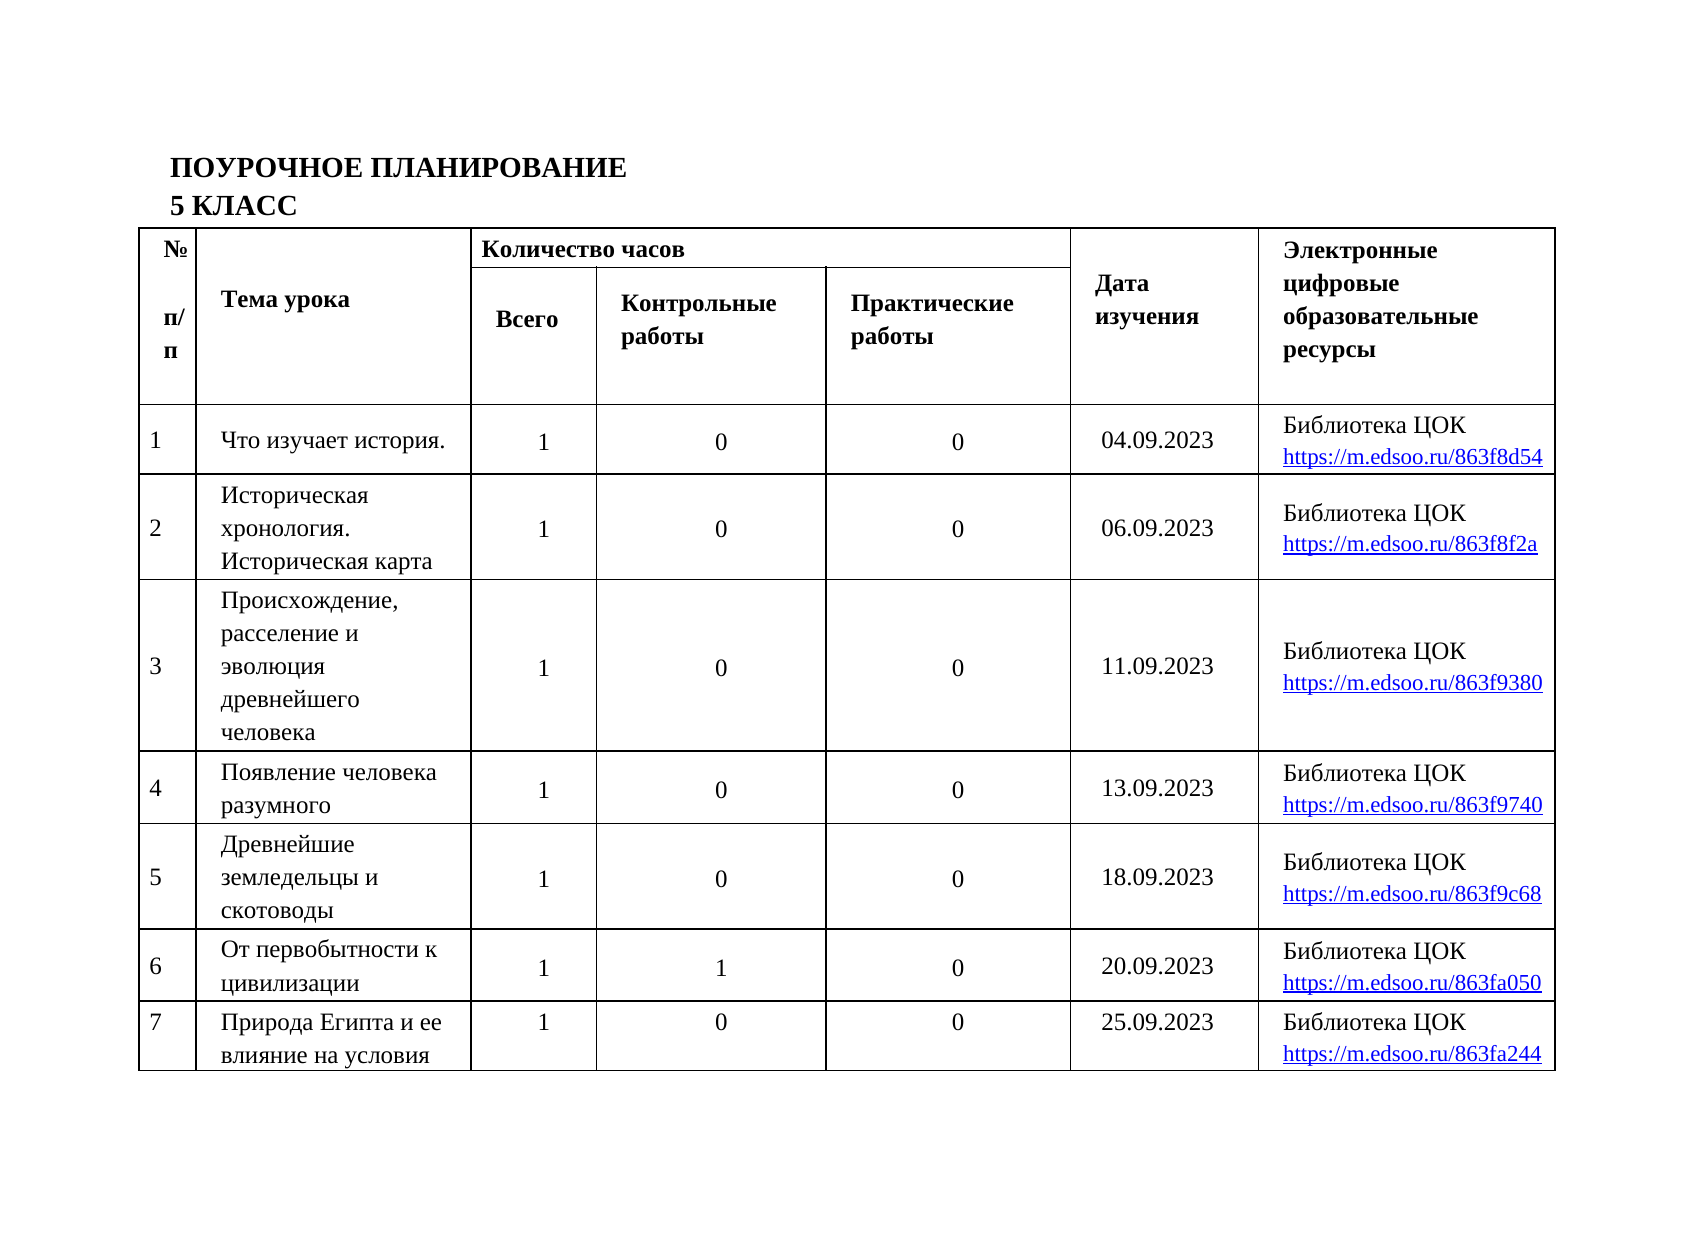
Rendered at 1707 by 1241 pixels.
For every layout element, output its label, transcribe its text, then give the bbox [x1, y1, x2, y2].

table_cell 0 [597, 475, 825, 578]
table_cell 4 [140, 752, 195, 822]
table_cell От первобытности к цивилизации [197, 930, 470, 1000]
table_cell 1 [472, 580, 596, 750]
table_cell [1259, 1002, 1554, 1070]
table_cell 0 [597, 824, 825, 928]
table_cell 0 [597, 1002, 825, 1070]
table_cell Всего [472, 268, 596, 403]
table_cell 0 [597, 580, 825, 750]
text 5 КЛАСС [162, 188, 1557, 222]
table_cell 1 [472, 475, 596, 578]
table_cell Древнейшие земледельцы и скотоводы [197, 824, 470, 928]
table_cell 0 [827, 580, 1070, 750]
table_cell Контрольные работы [597, 268, 825, 403]
table_cell 1 [472, 930, 596, 1000]
table_cell 1 [472, 752, 596, 822]
table_cell Происхождение, расселение и эволюция древнейшего человека [197, 580, 470, 750]
table_cell 0 [827, 930, 1070, 1000]
table_cell 1 [472, 1002, 596, 1070]
table_cell 7 [140, 1002, 195, 1070]
table_cell 20.09.2023 [1071, 930, 1258, 1000]
table_cell 1 [472, 405, 596, 473]
table_cell 0 [827, 752, 1070, 822]
table_cell 3 [140, 580, 195, 750]
table_cell Библиотека ЦОК https://m.edsoo.ru/863fa050 [1259, 930, 1554, 1000]
table_cell 1 [140, 405, 195, 473]
table_cell 04.09.2023 [1071, 405, 1258, 473]
table_cell 6 [140, 930, 195, 1000]
table_cell Библиотека ЦОК https://m.edsoo.ru/863f9740 [1259, 752, 1554, 822]
table_cell Библиотека ЦОК https://m.edsoo.ru/863f8f2a [1259, 475, 1554, 578]
table_cell Библиотека ЦОК https://m.edsoo.ru/863f9380 [1259, 580, 1554, 750]
table_cell 5 [140, 824, 195, 928]
table_header № п/п [140, 229, 195, 403]
table_cell 1 [597, 930, 825, 1000]
table_cell 0 [597, 405, 825, 473]
table_header Количество часов [472, 229, 1070, 266]
table_cell 0 [827, 824, 1070, 928]
table_header Тема урока [197, 229, 470, 403]
table_cell 25.09.2023 [1071, 1002, 1258, 1070]
table_cell 0 [827, 1002, 1070, 1070]
table_cell 06.09.2023 [1071, 475, 1258, 578]
table_cell Библиотека ЦОК https://m.edsoo.ru/863f9c68 [1259, 824, 1554, 928]
table_cell Что изучает история. [197, 405, 470, 473]
text ПОУРОЧНОЕ ПЛАНИРОВАНИЕ [162, 150, 1557, 183]
table_cell 18.09.2023 [1071, 824, 1258, 928]
table_header Дата изучения [1071, 229, 1258, 403]
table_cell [197, 1002, 470, 1070]
table_cell Появление человека разумного [197, 752, 470, 822]
table_cell Практические работы [827, 268, 1070, 403]
table_header Электронные цифровые образовательные ресурсы [1259, 229, 1554, 403]
table_cell 2 [140, 475, 195, 578]
table_cell 0 [597, 752, 825, 822]
table_cell 1 [472, 824, 596, 928]
table_cell 0 [827, 475, 1070, 578]
table_cell Историческая хронология. Историческая карта [197, 475, 470, 578]
table_cell 13.09.2023 [1071, 752, 1258, 822]
table_cell 0 [827, 405, 1070, 473]
table_cell Библиотека ЦОК https://m.edsoo.ru/863f8d54 [1259, 405, 1554, 473]
table_cell 11.09.2023 [1071, 580, 1258, 750]
